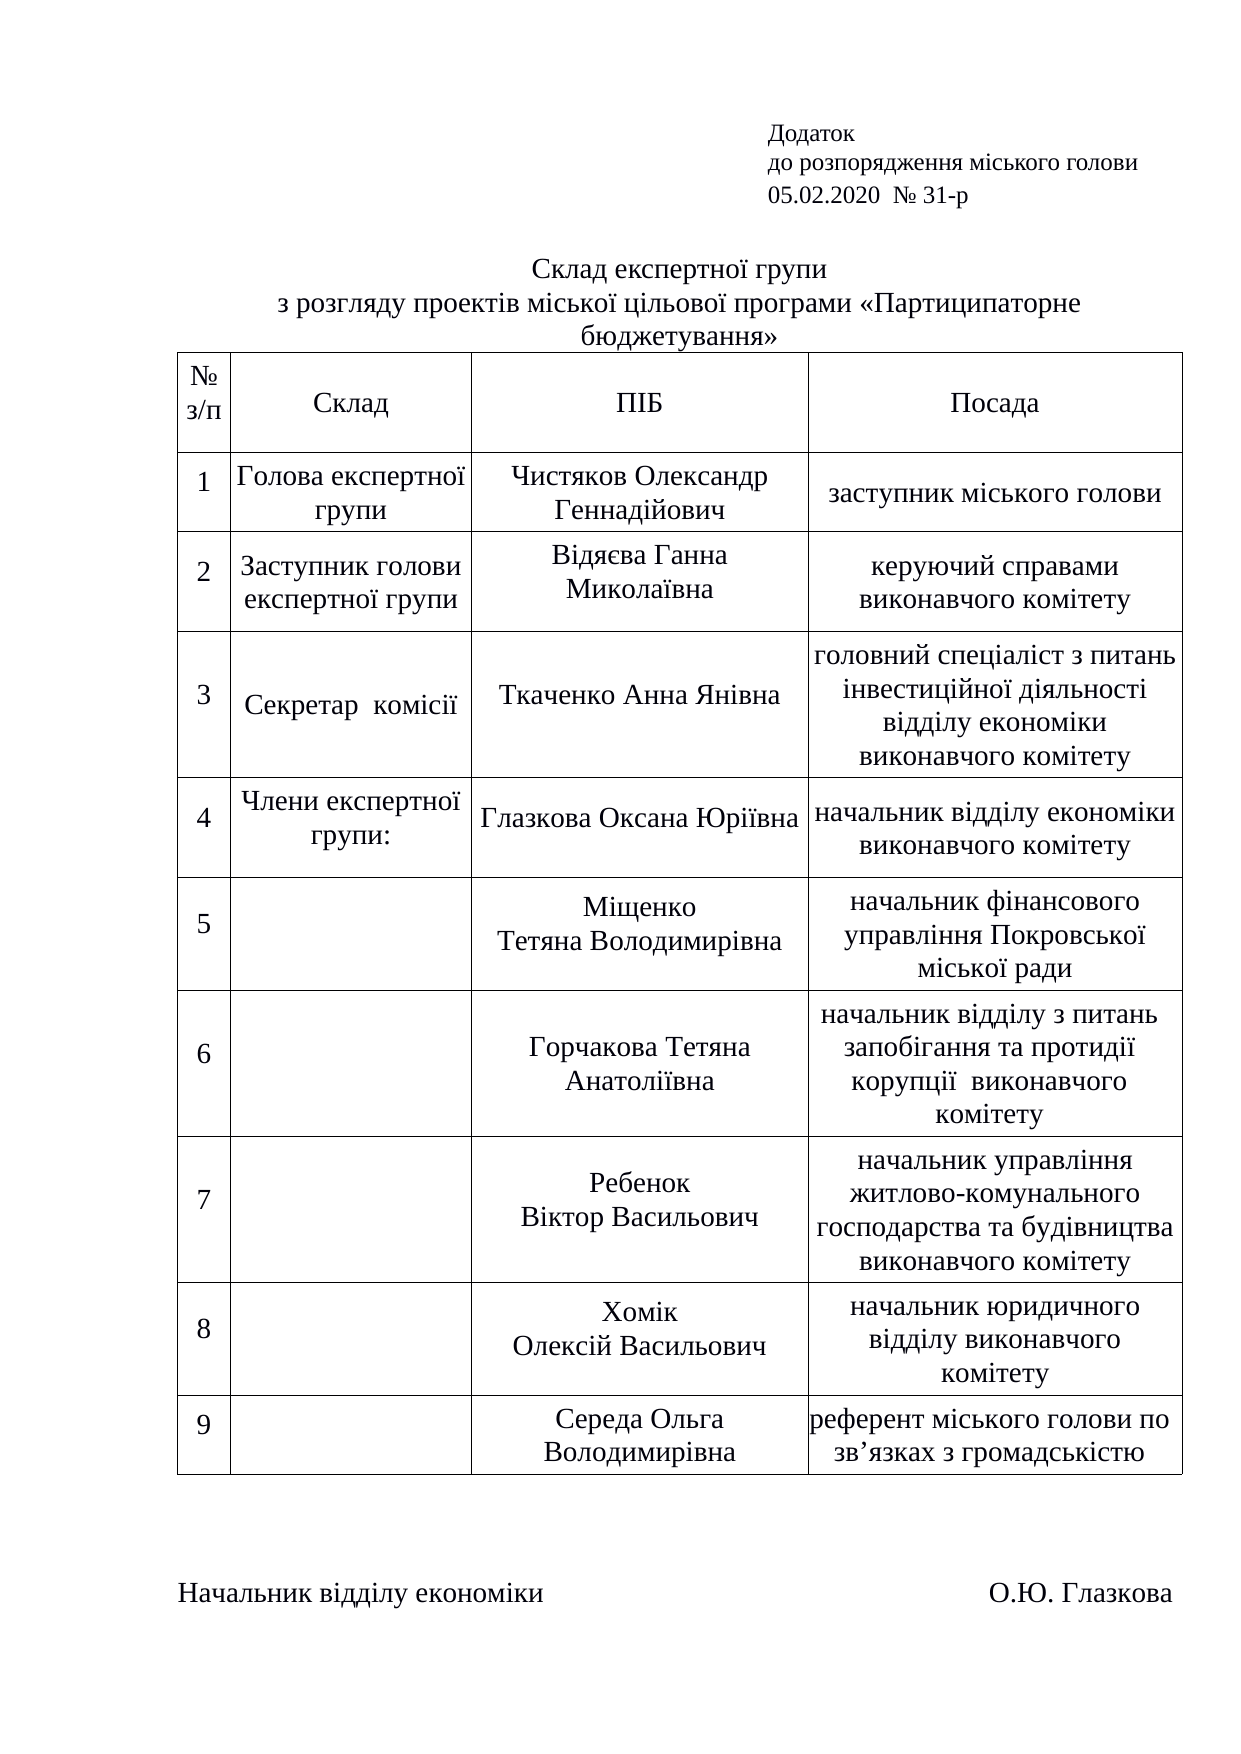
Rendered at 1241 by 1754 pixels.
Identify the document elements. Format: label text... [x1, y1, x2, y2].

table_cell 4 [178, 778, 230, 877]
table_cell Секретар комісії [231, 632, 471, 777]
table_cell начальник управління житлово-комунального господарства та будівництва виконавчого комітету [809, 1137, 1182, 1282]
table_cell Ребенок Віктор Васильович [472, 1137, 808, 1282]
table_cell [231, 1137, 471, 1282]
table_header Посада [809, 353, 1182, 452]
text 05.02.2020 № 31-р [177, 180, 1181, 209]
text Додаток [177, 118, 1181, 147]
table_cell 5 [178, 878, 230, 989]
table_cell Горчакова Тетяна Анатоліївна [472, 991, 808, 1136]
table_cell начальник відділу з питань запобігання та протидії корупції виконавчого комітету [809, 991, 1182, 1136]
table_cell 8 [178, 1283, 230, 1394]
table_cell Ткаченко Анна Янівна [472, 632, 808, 777]
table_cell Відяєва Ганна Миколаївна [472, 532, 808, 631]
table_cell Середа Ольга Володимирівна [472, 1396, 808, 1473]
table_cell начальник юридичного відділу виконавчого комітету [809, 1283, 1182, 1394]
table_cell 7 [178, 1137, 230, 1282]
table_cell 6 [178, 991, 230, 1136]
table_cell [231, 1396, 471, 1473]
table_cell 9 [178, 1396, 230, 1473]
table_cell керуючий справами виконавчого комітету [809, 532, 1182, 631]
table_cell 1 [178, 453, 230, 531]
table_cell Хомік Олексій Васильович [472, 1283, 808, 1394]
table_cell [231, 991, 471, 1136]
text з розгляду проектів міської цільової програми «Партиципаторне бюджетування» [177, 285, 1181, 352]
table_cell 3 [178, 632, 230, 777]
table_cell Глазкова Оксана Юріївна [472, 778, 808, 877]
table_cell Голова експертної групи [231, 453, 471, 531]
table_cell Міщенко Тетяна Володимирівна [472, 878, 808, 989]
table_cell [231, 878, 471, 989]
text до розпорядження міського голови [177, 147, 1181, 176]
table_cell Заступник голови експертної групи [231, 532, 471, 631]
table_cell 2 [178, 532, 230, 631]
table_header ПІБ [472, 353, 808, 452]
text Начальник відділу економіки О.Ю. Глазкова [177, 1575, 1181, 1608]
table_header Склад [231, 353, 471, 452]
table_cell начальник фінансового управління Покровської міської ради [809, 878, 1182, 989]
table_cell головний спеціаліст з питань інвестиційної діяльності відділу економіки виконавчого комітету [809, 632, 1182, 777]
table_cell заступник міського голови [809, 453, 1182, 531]
table_cell Чистяков Олександр Геннадійович [472, 453, 808, 531]
table_cell референт міського голови по зв’язках з громадськістю [809, 1396, 1182, 1473]
table_cell [231, 1283, 471, 1394]
table_header № з/п [178, 353, 230, 452]
text Склад експертної групи [177, 251, 1181, 285]
table_cell Члени експертної групи: [231, 778, 471, 877]
table_cell начальник відділу економіки виконавчого комітету [809, 778, 1182, 877]
